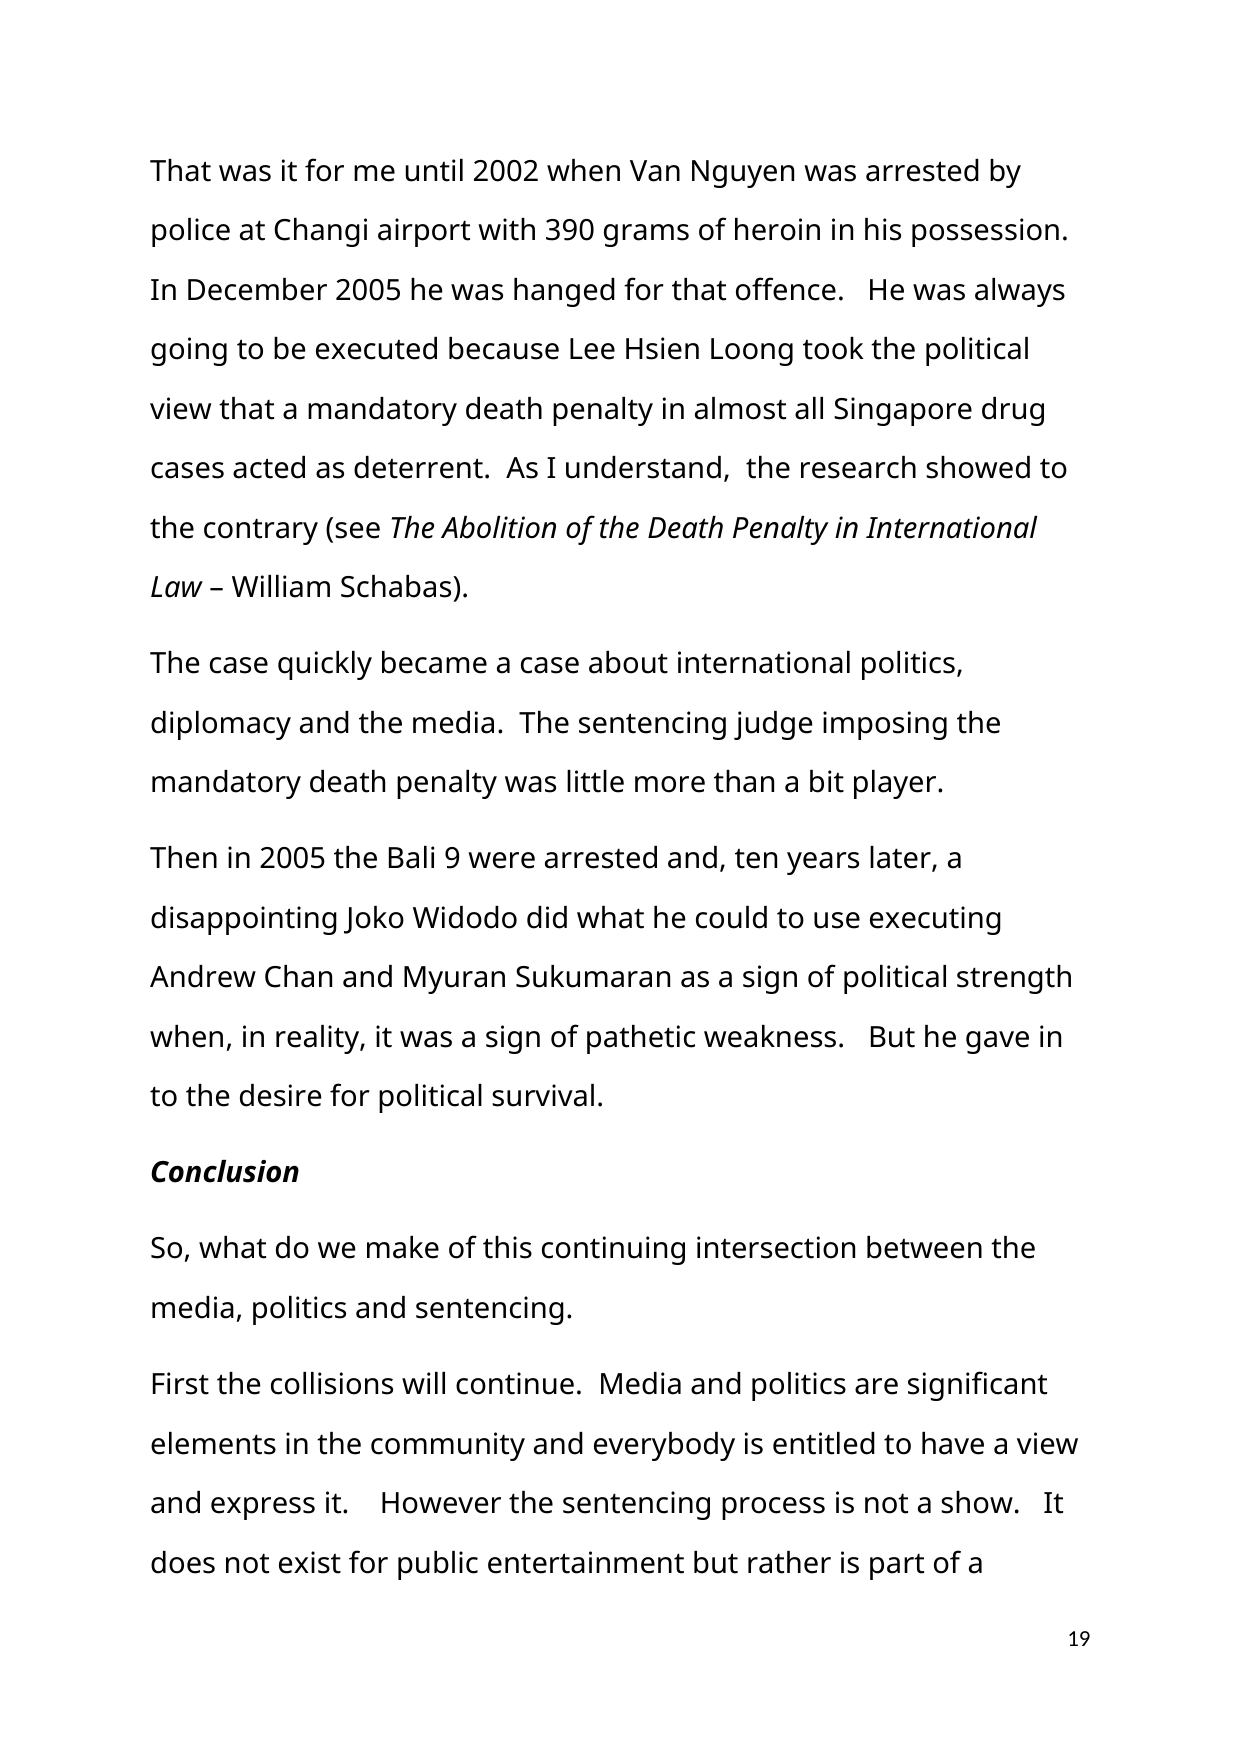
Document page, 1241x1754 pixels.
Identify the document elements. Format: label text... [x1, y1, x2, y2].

text Then in 2005 the Bali 9 were arrested and, ten years later, a disappointing Joko Widodo did what he could to use executing Andrew Chan and Myuran Sukumaran as a sign of political strength when, in reality, it was a sign of pathetic weakness. But he gave in to the desire for political survival. [150, 838, 1090, 1115]
text So, what do we make of this continuing intersection between the media, politics and sentencing. [150, 1228, 1090, 1327]
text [150, 1363, 1090, 1582]
text The case quickly became a case about international politics, diplomacy and the media. The sentencing judge imposing the mandatory death penalty was little more than a bit player. [150, 642, 1090, 801]
text That was it for me until 2002 when Van Nguyen was arrested by police at Changi airport with 390 grams of heroin in his possession. In December 2005 he was hanged for that offence. He was always going to be executed because Lee Hsien Loong took the political view that a mandatory death penalty in almost all Singapore drug cases acted as deterrent. As I understand, the research showed to the contrary (see The Abolition of the Death Penalty in International Law – William Schabas). [150, 150, 1090, 606]
text Conclusion [150, 1152, 1090, 1191]
